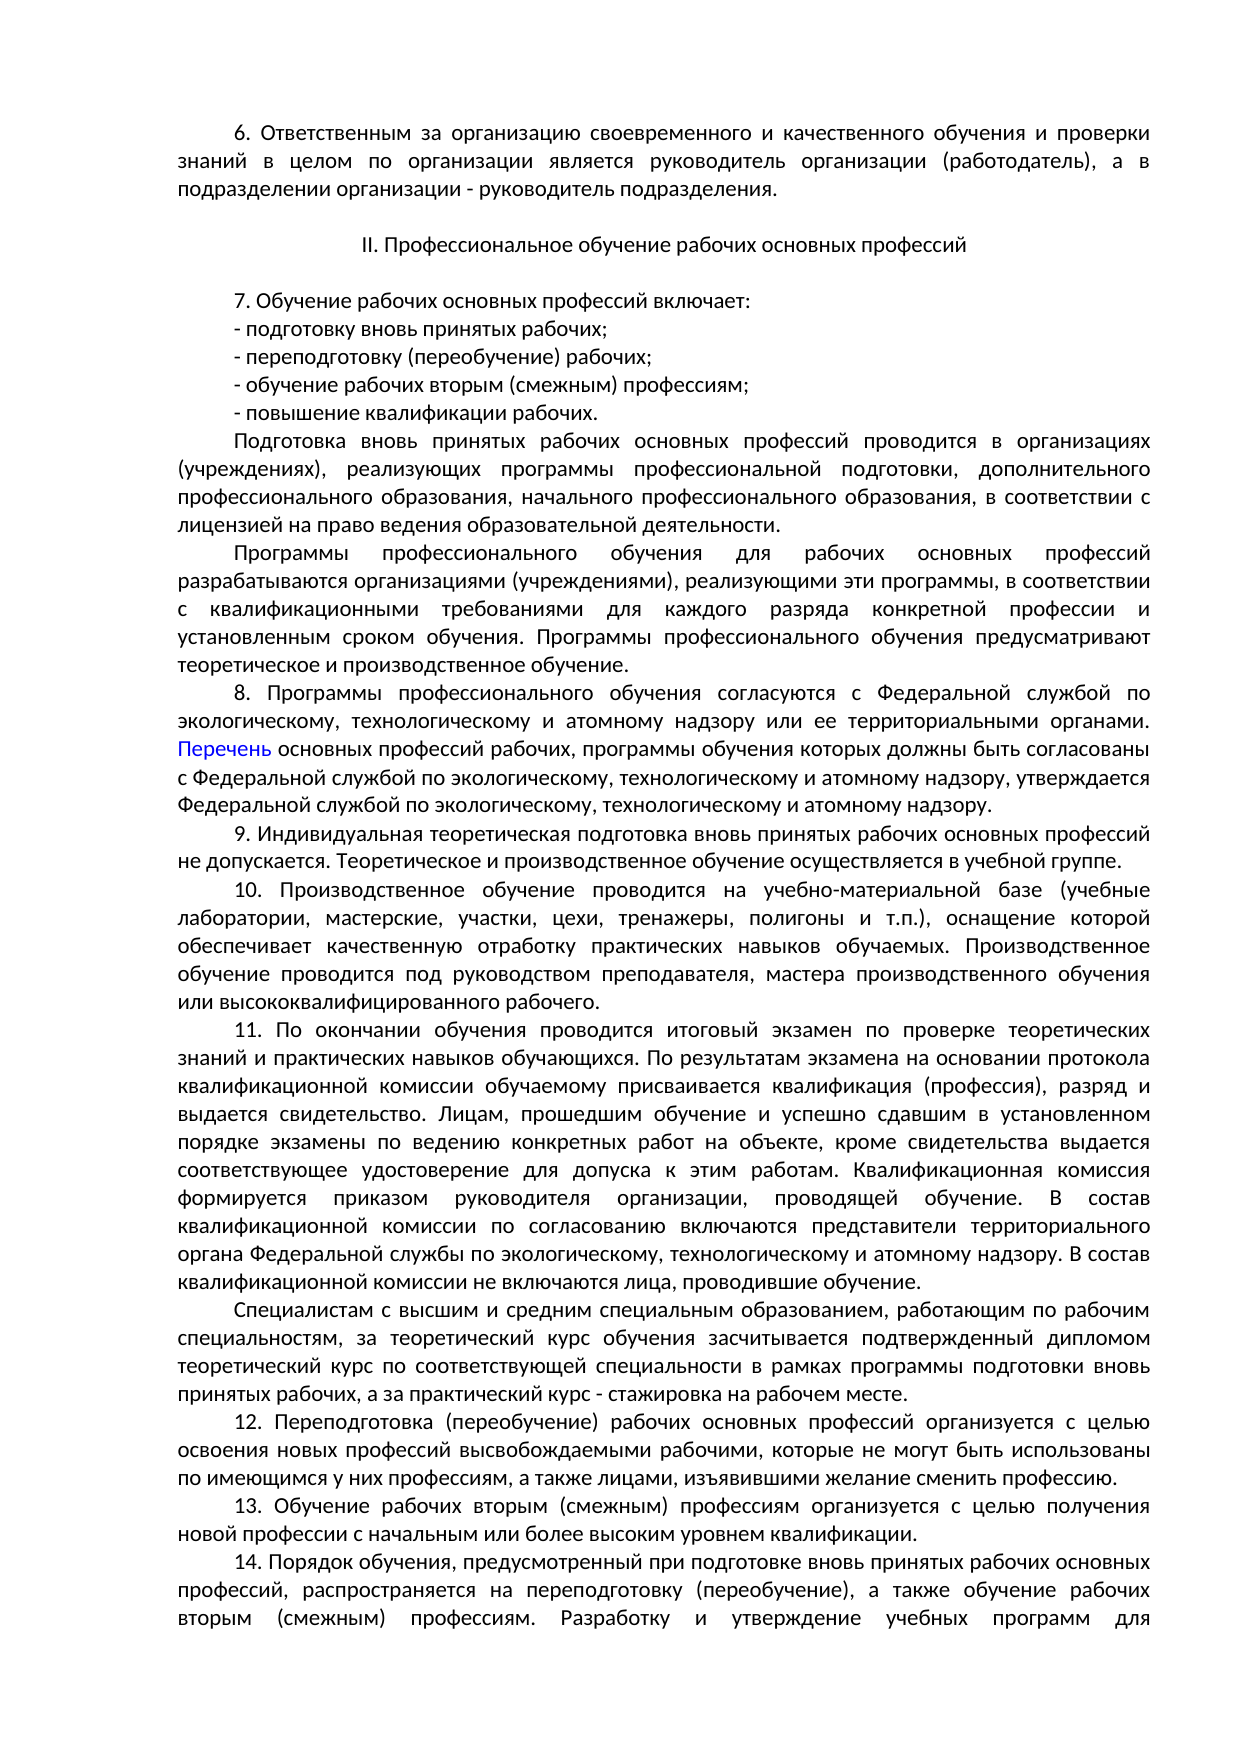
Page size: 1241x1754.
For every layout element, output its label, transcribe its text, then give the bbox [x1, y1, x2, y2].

text Программы профессионального обучения для рабочих основных профессий разрабатываются организациями (учреждениями), реализующими эти программы, в соответствии с квалификационными требованиями для каждого разряда конкретной профессии и установленным сроком обучения. Программы профессионального обучения предусматривают теоретическое и производственное обучение. [177, 538, 1152, 678]
text 8. Программы профессионального обучения согласуются с Федеральной службой по экологическому, технологическому и атомному надзору или ее территориальными органами. Перечень основных профессий рабочих, программы обучения которых должны быть согласованы с Федеральной службой по экологическому, технологическому и атомному надзору, утверждается Федеральной службой по экологическому, технологическому и атомному надзору. [177, 678, 1152, 819]
text Подготовка вновь принятых рабочих основных профессий проводится в организациях (учреждениях), реализующих программы профессиональной подготовки, дополнительного профессионального образования, начального профессионального образования, в соответствии с лицензией на право ведения образовательной деятельности. [177, 426, 1152, 538]
text 6. Ответственным за организацию своевременного и качественного обучения и проверки знаний в целом по организации является руководитель организации (работодатель), а в подразделении организации - руководитель подразделения. [177, 118, 1152, 202]
text 13. Обучение рабочих вторым (смежным) профессиям организуется с целью получения новой профессии с начальным или более высоким уровнем квалификации. [177, 1491, 1152, 1547]
text - подготовку вновь принятых рабочих; [177, 314, 1152, 342]
text 10. Производственное обучение проводится на учебно-материальной базе (учебные лаборатории, мастерские, участки, цехи, тренажеры, полигоны и т.п.), оснащение которой обеспечивает качественную отработку практических навыков обучаемых. Производственное обучение проводится под руководством преподавателя, мастера производственного обучения или высококвалифицированного рабочего. [177, 875, 1152, 1015]
text - повышение квалификации рабочих. [177, 398, 1152, 426]
text - обучение рабочих вторым (смежным) профессиям; [177, 370, 1152, 398]
text 12. Переподготовка (переобучение) рабочих основных профессий организуется с целью освоения новых профессий высвобождаемыми рабочими, которые не могут быть использованы по имеющимся у них профессиям, а также лицами, изъявившими желание сменить профессию. [177, 1407, 1152, 1491]
text 7. Обучение рабочих основных профессий включает: [177, 286, 1152, 314]
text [177, 1547, 1152, 1631]
text Специалистам с высшим и средним специальным образованием, работающим по рабочим специальностям, за теоретический курс обучения засчитывается подтвержденный дипломом теоретический курс по соответствующей специальности в рамках программы подготовки вновь принятых рабочих, а за практический курс - стажировка на рабочем месте. [177, 1295, 1152, 1407]
text II. Профессиональное обучение рабочих основных профессий [177, 230, 1152, 258]
text 9. Индивидуальная теоретическая подготовка вновь принятых рабочих основных профессий не допускается. Теоретическое и производственное обучение осуществляется в учебной группе. [177, 819, 1152, 875]
text 11. По окончании обучения проводится итоговый экзамен по проверке теоретических знаний и практических навыков обучающихся. По результатам экзамена на основании протокола квалификационной комиссии обучаемому присваивается квалификация (профессия), разряд и выдается свидетельство. Лицам, прошедшим обучение и успешно сдавшим в установленном порядке экзамены по ведению конкретных работ на объекте, кроме свидетельства выдается соответствующее удостоверение для допуска к этим работам. Квалификационная комиссия формируется приказом руководителя организации, проводящей обучение. В состав квалификационной комиссии по согласованию включаются представители территориального органа Федеральной службы по экологическому, технологическому и атомному надзору. В состав квалификационной комиссии не включаются лица, проводившие обучение. [177, 1015, 1152, 1295]
text - переподготовку (переобучение) рабочих; [177, 342, 1152, 370]
